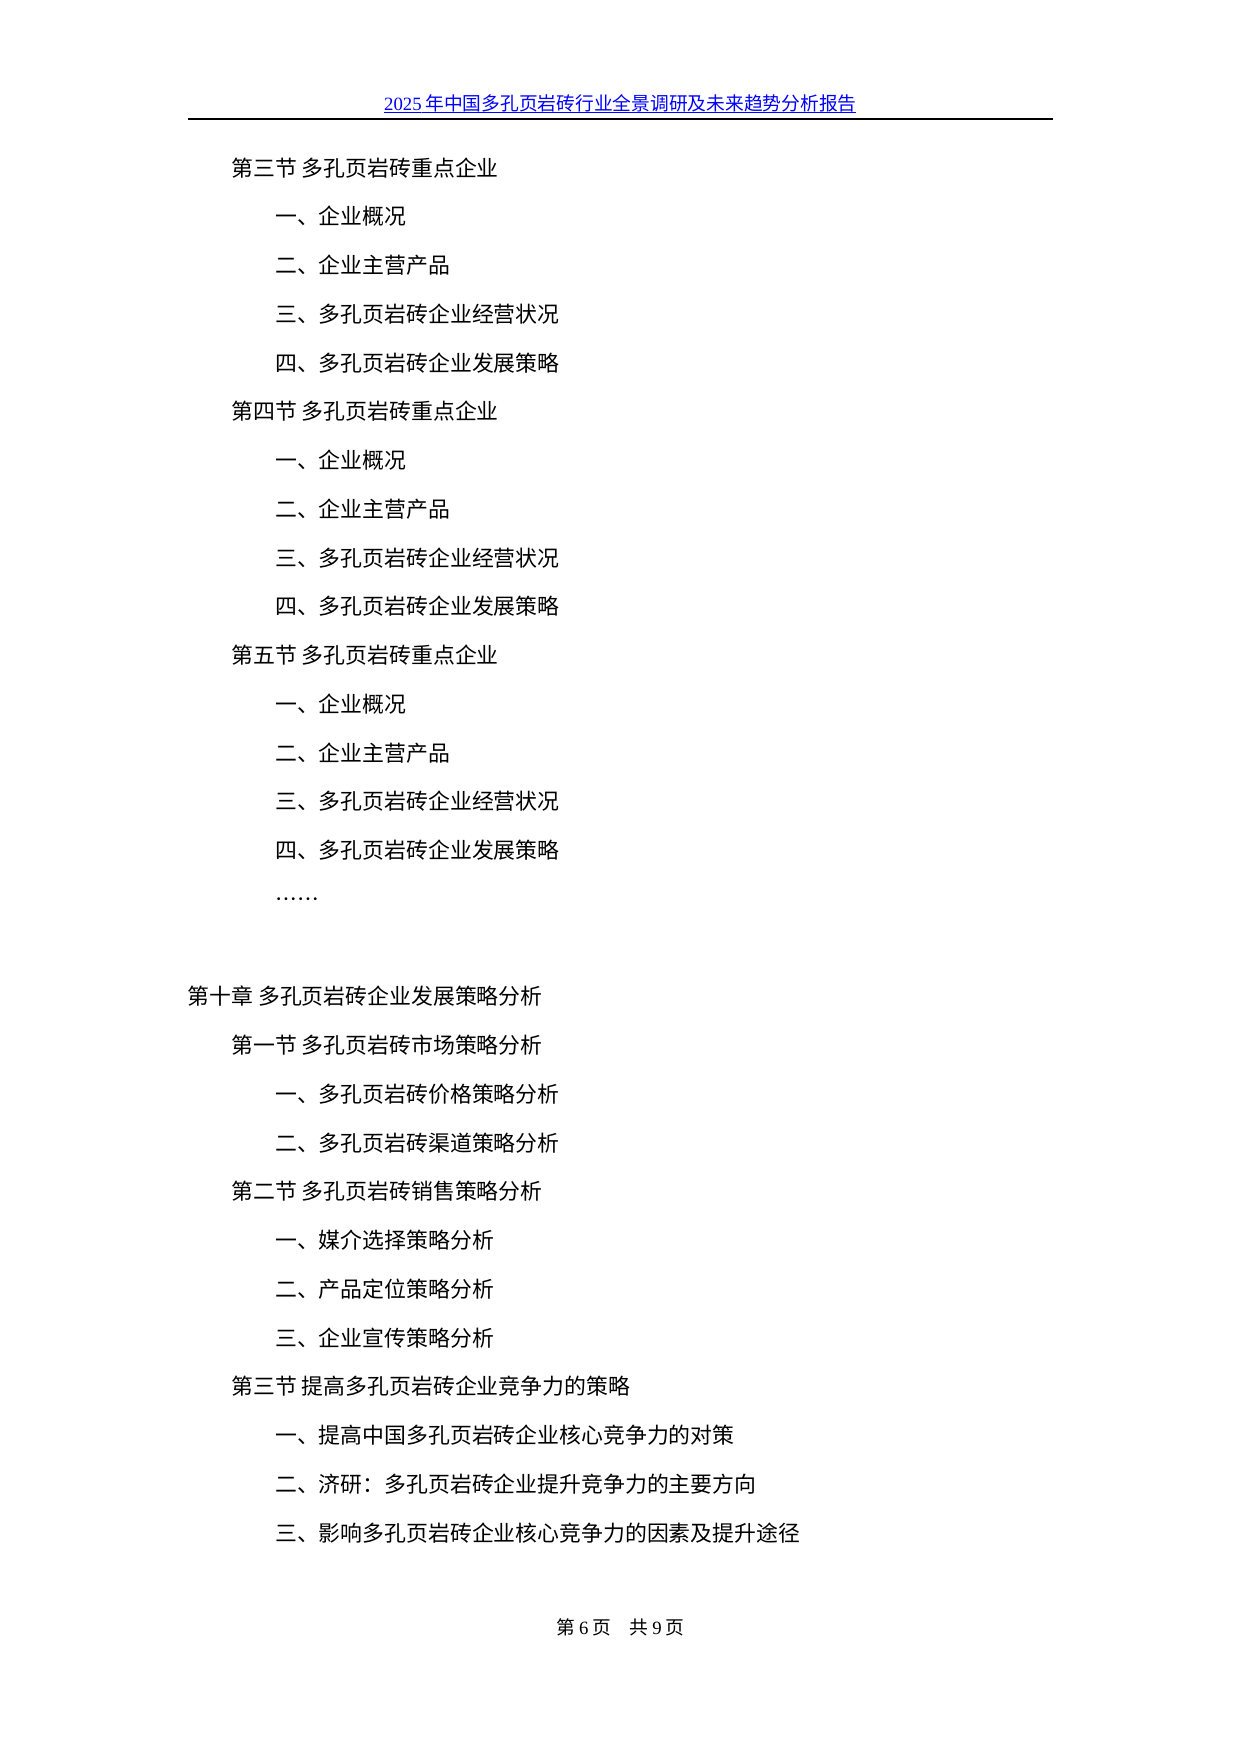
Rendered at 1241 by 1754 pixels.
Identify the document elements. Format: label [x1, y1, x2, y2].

text [187, 150, 1053, 1548]
